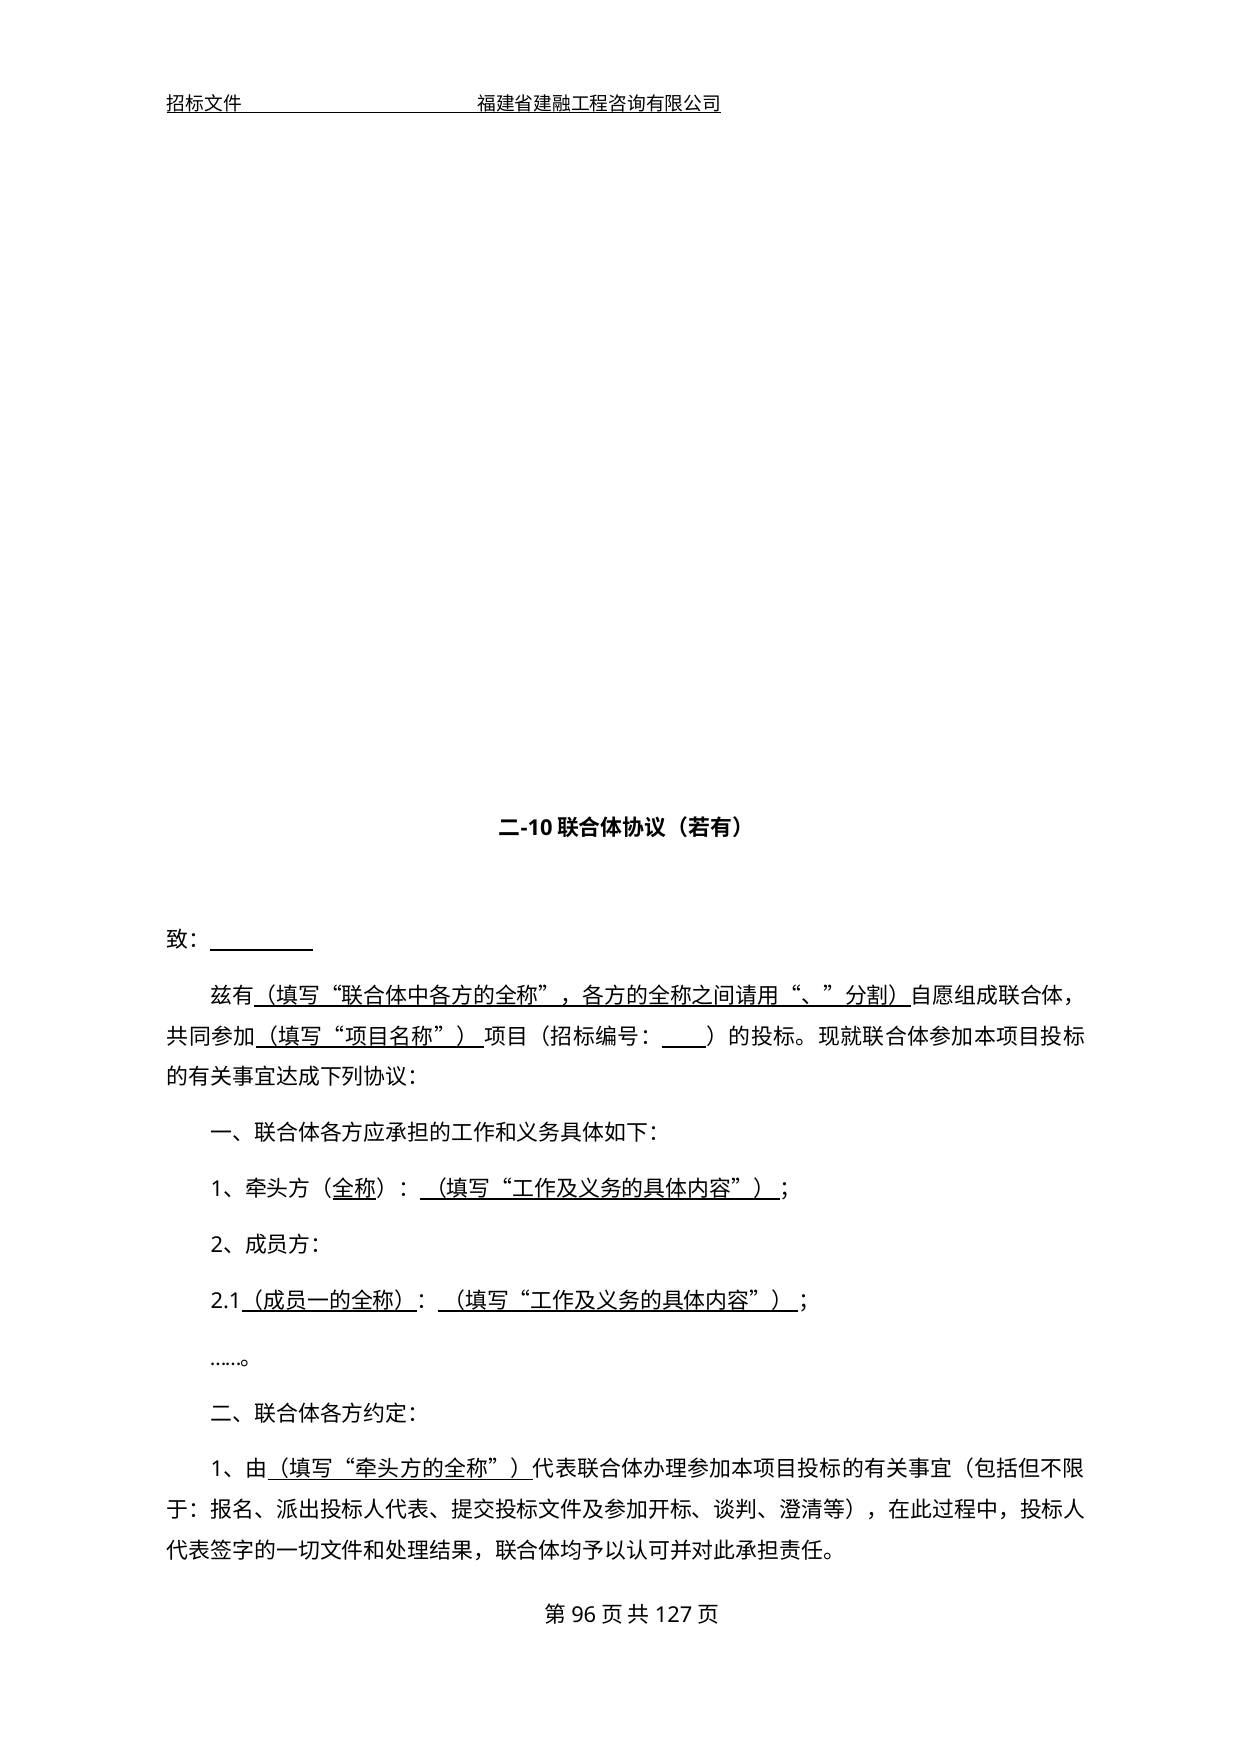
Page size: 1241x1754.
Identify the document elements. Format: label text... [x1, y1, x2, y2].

text 一、联合体各方应承担的工作和义务具体如下： [167, 1115, 1085, 1147]
text 兹有（填写“联合体中各方的全称”，各方的全称之间请用“、”分割）自愿组成联合体，共同参加（填写“项目名称”） 项目（招标编号： ）的投标。现就联合体参加本项目投标的有关事宜达成下列协议： [167, 978, 1085, 1091]
text 二-10联合体协议（若有） [167, 769, 1085, 842]
text 1、由（填写“牵头方的全称”）代表联合体办理参加本项目投标的有关事宜（包括但不限于：报名、派出投标人代表、提交投标文件及参加开标、谈判、澄清等），在此过程中，投标人代表签字的一切文件和处理结果，联合体均予以认可并对此承担责任。 [167, 1451, 1085, 1565]
text 2.1（成员一的全称）： （填写“工作及义务的具体内容”） ； [167, 1283, 1085, 1316]
text 致： [167, 922, 1085, 954]
text 二、联合体各方约定： [167, 1395, 1085, 1428]
text ……。 [167, 1339, 1085, 1372]
text 2、成员方： [167, 1227, 1085, 1259]
text 1、牵头方（全称）： （填写“工作及义务的具体内容”） ； [167, 1171, 1085, 1203]
